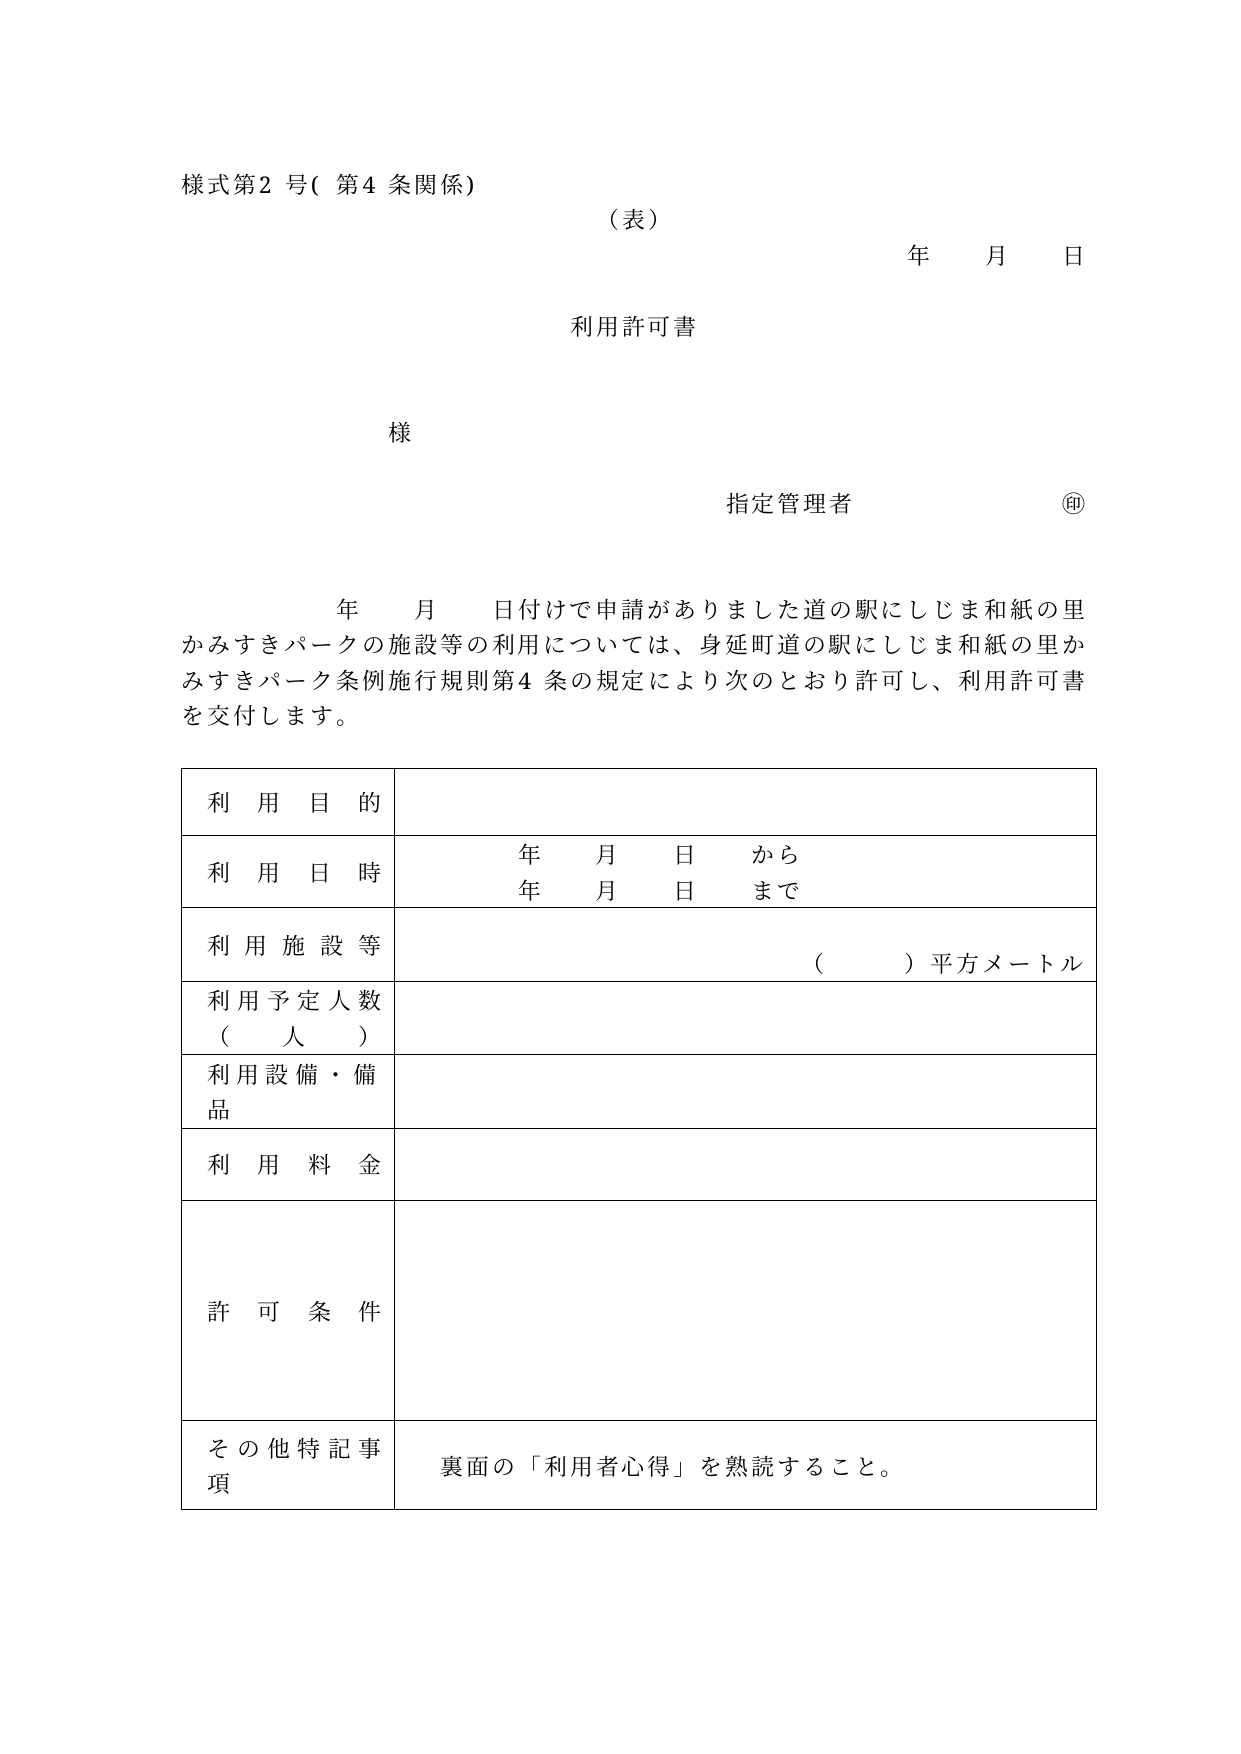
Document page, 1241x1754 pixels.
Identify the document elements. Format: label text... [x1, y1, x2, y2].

text （表） [181, 201, 1089, 237]
table_cell 年 月 日 から 年 月 日 まで [395, 836, 1096, 907]
table_cell 利用設備・備品 [182, 1055, 394, 1127]
table_cell [395, 1201, 1096, 1420]
text 指定管理者 ㊞ [181, 484, 1089, 520]
table_cell 利用予定人数（人） [182, 982, 394, 1053]
text 年 月 日 [181, 237, 1089, 272]
table_cell [395, 982, 1096, 1053]
text 様式第2号(第4条関係) [181, 166, 1089, 201]
text 様 [181, 414, 1089, 449]
table_cell （ ）平方メートル [395, 908, 1096, 981]
table_cell [395, 1129, 1096, 1199]
table_cell 利用料金 [182, 1129, 394, 1199]
table_cell その他特記事項 [182, 1421, 394, 1509]
text 利用許可書 [181, 307, 1089, 343]
table_cell 許可条件 [182, 1201, 394, 1420]
table_cell 裏面の「利用者心得」を熟読すること。 [395, 1421, 1096, 1509]
table_cell [395, 1055, 1096, 1127]
table_cell 利用施設等 [182, 908, 394, 981]
text 年 月 日付けで申請がありました道の駅にしじま和紙の里かみすきパークの施設等の利用については、身延町道の駅にしじま和紙の里かみすきパーク条例施行規則第4条の規定により次のとおり許可し、利用許可書を交付します。 [181, 591, 1089, 732]
table_header 利用目的 [182, 769, 394, 835]
table_header [395, 769, 1096, 835]
table_cell 利用日時 [182, 836, 394, 907]
